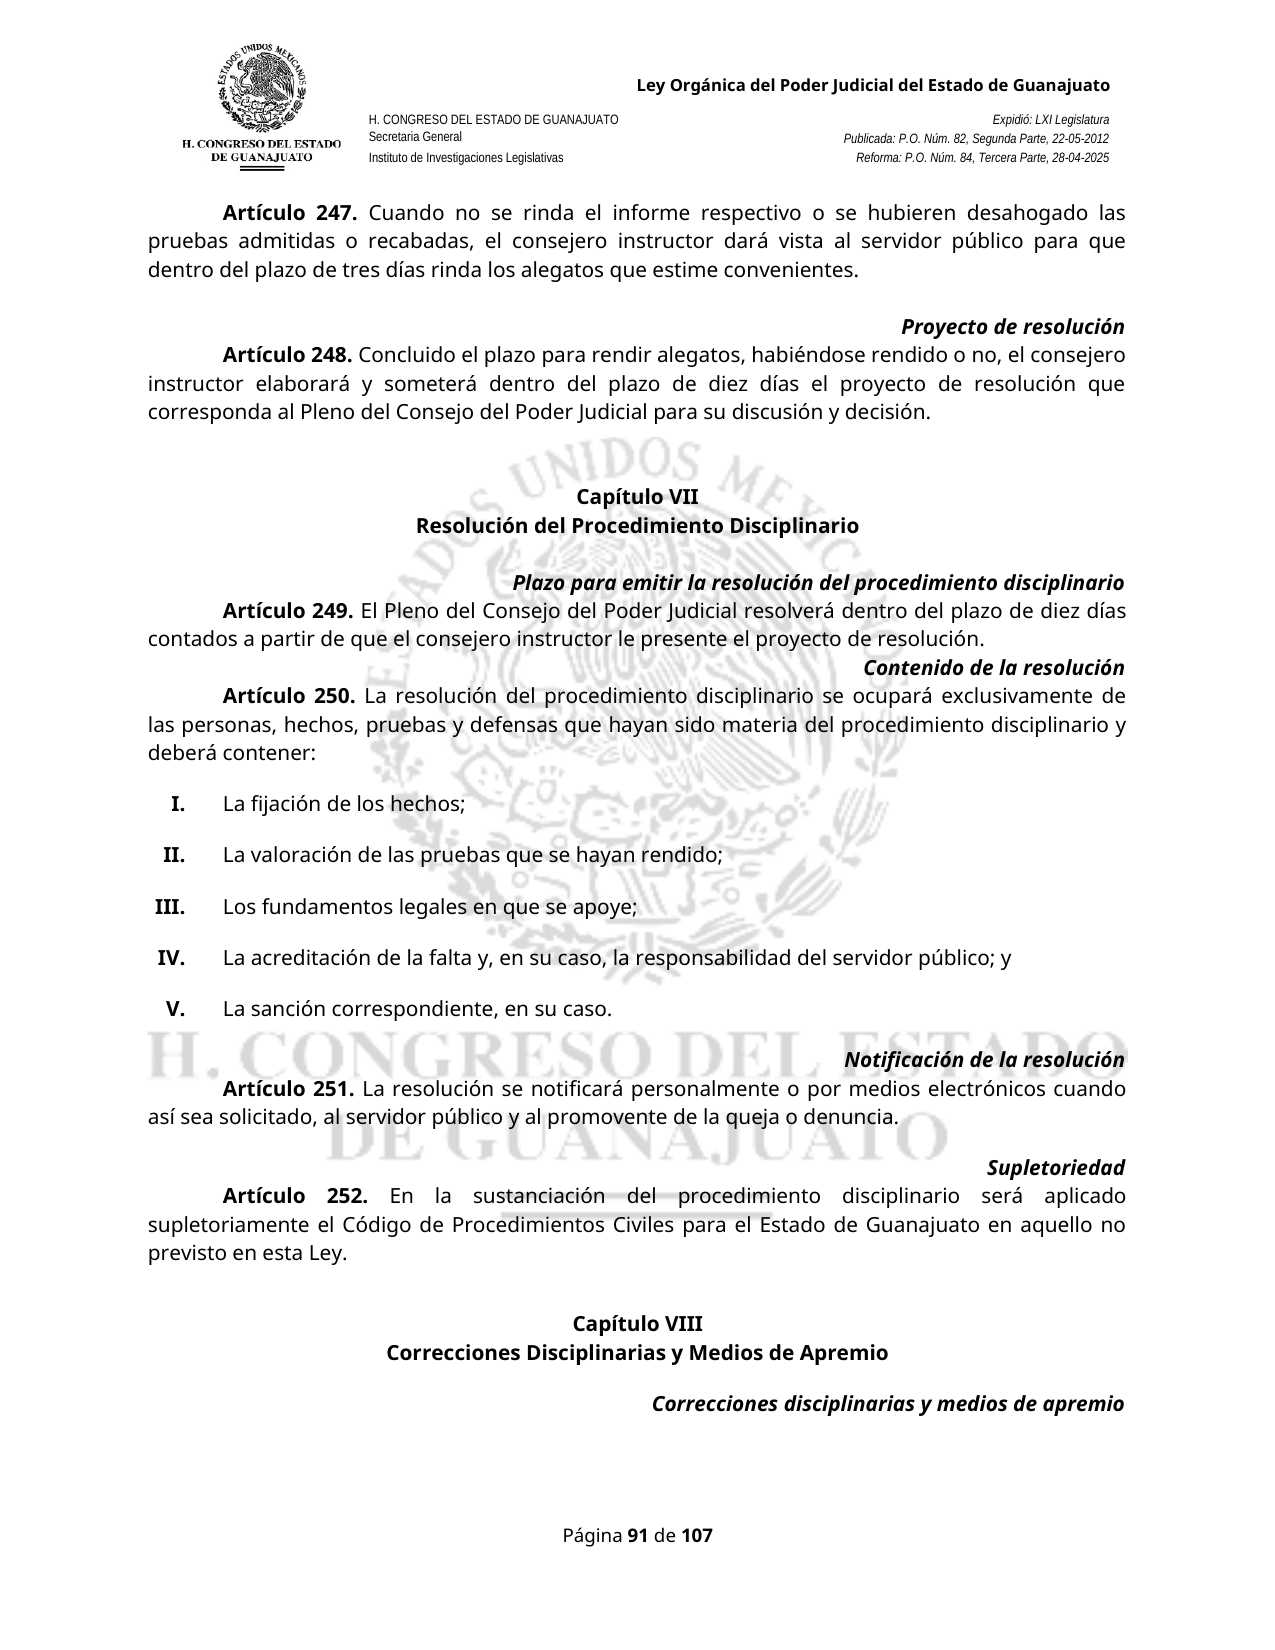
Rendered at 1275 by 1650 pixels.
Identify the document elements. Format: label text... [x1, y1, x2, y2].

text Artículo 252. En la sustanciación del procedimiento disciplinario será aplicado supletoriamente el Código de Procedimientos Civiles para el Estado de Guanajuato en aquello no previsto en esta Ley. [148, 1182, 1127, 1267]
text Contenido de la resolución [148, 653, 1127, 681]
text Artículo 249. El Pleno del Consejo del Poder Judicial resolverá dentro del plazo de diez días contados a partir de que el consejero instructor le presente el proyecto de resolución. [148, 596, 1127, 653]
list La fijación de los hechos; [185, 789, 1127, 818]
list La sanción correspondiente, en su caso. [185, 994, 1127, 1022]
list La acreditación de la falta y, en su caso, la responsabilidad del servidor público; y [185, 943, 1127, 971]
text Notificación de la resolución [148, 1045, 1127, 1074]
text Proyecto de resolución [148, 312, 1127, 340]
text Supletoriedad [148, 1153, 1127, 1182]
text Artículo 251. La resolución se notificará personalmente o por medios electrónicos cuando así sea solicitado, al servidor público y al promovente de la queja o denuncia. [148, 1074, 1127, 1131]
text Artículo 247. Cuando no se rinda el informe respectivo o se hubieren desahogado las pruebas admitidas o recabadas, el consejero instructor dará vista al servidor público para que dentro del plazo de tres días rinda los alegatos que estime convenientes. [148, 198, 1127, 283]
picture [182, 44, 341, 177]
list La valoración de las pruebas que se hayan rendido; [185, 841, 1127, 869]
text Correcciones Disciplinarias y Medios de Apremio [148, 1338, 1127, 1366]
text Artículo 250. La resolución del procedimiento disciplinario se ocupará exclusivamente de las personas, hechos, pruebas y defensas que hayan sido materia del procedimiento disciplinario y deberá contener: [148, 681, 1127, 767]
text Correcciones disciplinarias y medios de apremio [148, 1389, 1127, 1418]
text Capítulo VIII [148, 1309, 1127, 1338]
text Artículo 248. Concluido el plazo para rendir alegatos, habiéndose rendido o no, el consejero instructor elaborará y someterá dentro del plazo de diez días el proyecto de resolución que corresponda al Pleno del Consejo del Poder Judicial para su discusión y decisión. [148, 340, 1127, 426]
text Resolución del Procedimiento Disciplinario [148, 511, 1127, 539]
list Los fundamentos legales en que se apoye; [185, 892, 1127, 920]
text Capítulo VII [148, 482, 1127, 511]
text Plazo para emitir la resolución del procedimiento disciplinario [148, 568, 1127, 596]
